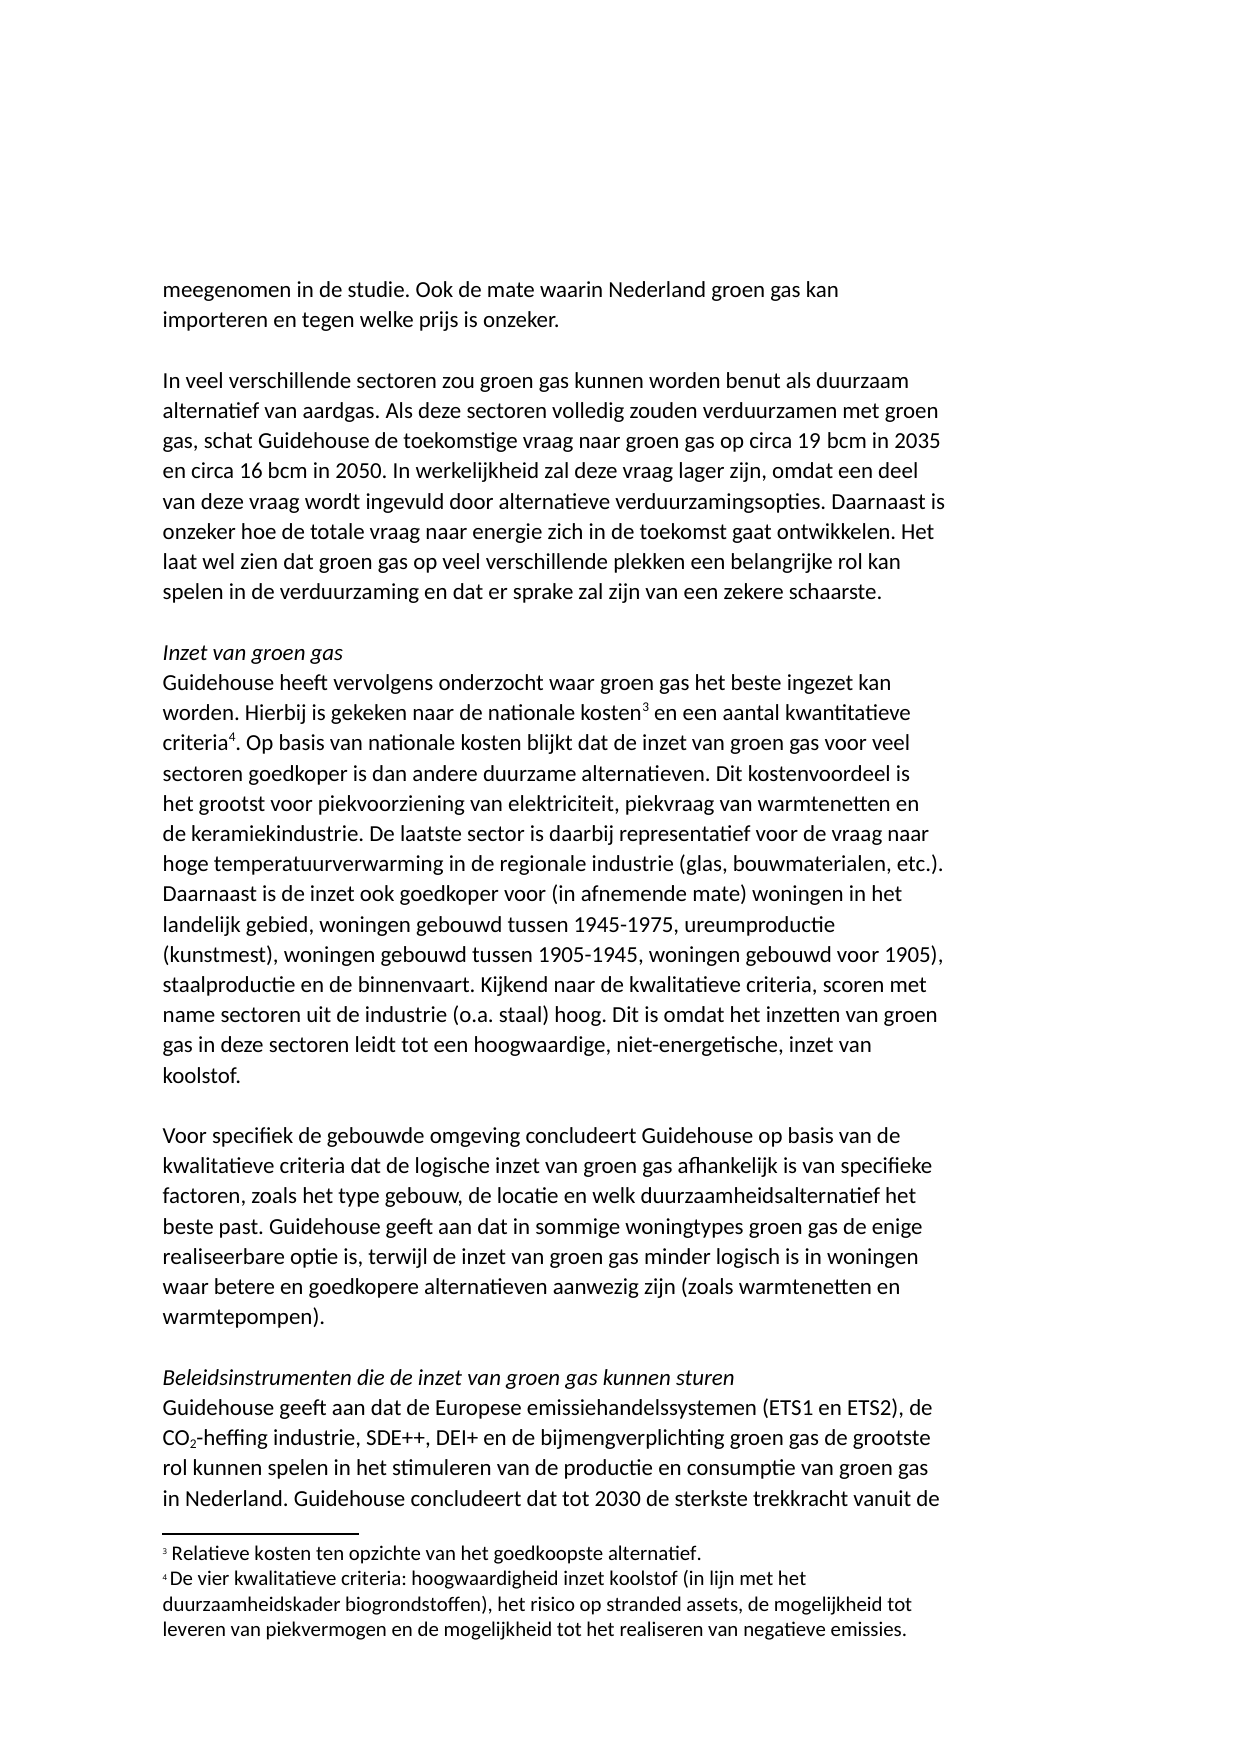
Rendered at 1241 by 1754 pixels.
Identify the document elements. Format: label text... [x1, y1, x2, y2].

text Inzet van groen gas [162, 638, 947, 666]
text Beleidsinstrumenten die de inzet van groen gas kunnen sturen [162, 1363, 947, 1391]
text In veel verschillende sectoren zou groen gas kunnen worden benut als duurzaam alternatief van aardgas. Als deze sectoren volledig zouden verduurzamen met groen gas, schat Guidehouse de toekomstige vraag naar groen gas op circa 19 bcm in 2035 en circa 16 bcm in 2050. In werkelijkheid zal deze vraag lager zijn, omdat een deel van deze vraag wordt ingevuld door alternatieve verduurzamingsopties. Daarnaast is onzeker hoe de totale vraag naar energie zich in de toekomst gaat ontwikkelen. Het laat wel zien dat groen gas op veel verschillende plekken een belangrijke rol kan spelen in de verduurzaming en dat er sprake zal zijn van een zekere schaarste. [162, 366, 947, 605]
text Voor specifiek de gebouwde omgeving concludeert Guidehouse op basis van de kwalitatieve criteria dat de logische inzet van groen gas afhankelijk is van specifieke factoren, zoals het type gebouw, de locatie en welk duurzaamheidsalternatief het beste past. Guidehouse geeft aan dat in sommige woningtypes groen gas de enige realiseerbare optie is, terwijl de inzet van groen gas minder logisch is in woningen waar betere en goedkopere alternatieven aanwezig zijn (zoals warmtenetten en warmtepompen). [162, 1121, 947, 1330]
text Guidehouse heeft vervolgens onderzocht waar groen gas het beste ingezet kan worden. Hierbij is gekeken naar de nationale kosten en een aantal kwantitatieve criteria. Op basis van nationale kosten blijkt dat de inzet van groen gas voor veel sectoren goedkoper is dan andere duurzame alternatieven. Dit kostenvoordeel is het grootst voor piekvoorziening van elektriciteit, piekvraag van warmtenetten en de keramiekindustrie. De laatste sector is daarbij representatief voor de vraag naar hoge temperatuurverwarming in de regionale industrie (glas, bouwmaterialen, etc.). Daarnaast is de inzet ook goedkoper voor (in afnemende mate) woningen in het landelijk gebied, woningen gebouwd tussen 1945-1975, ureumproductie (kunstmest), woningen gebouwd tussen 1905-1945, woningen gebouwd voor 1905), staalproductie en de binnenvaart. Kijkend naar de kwalitatieve criteria, scoren met name sectoren uit de industrie (o.a. staal) hoog. Dit is omdat het inzetten van groen gas in deze sectoren leidt tot een hoogwaardige, niet-energetische, inzet van koolstof. [162, 668, 947, 1089]
